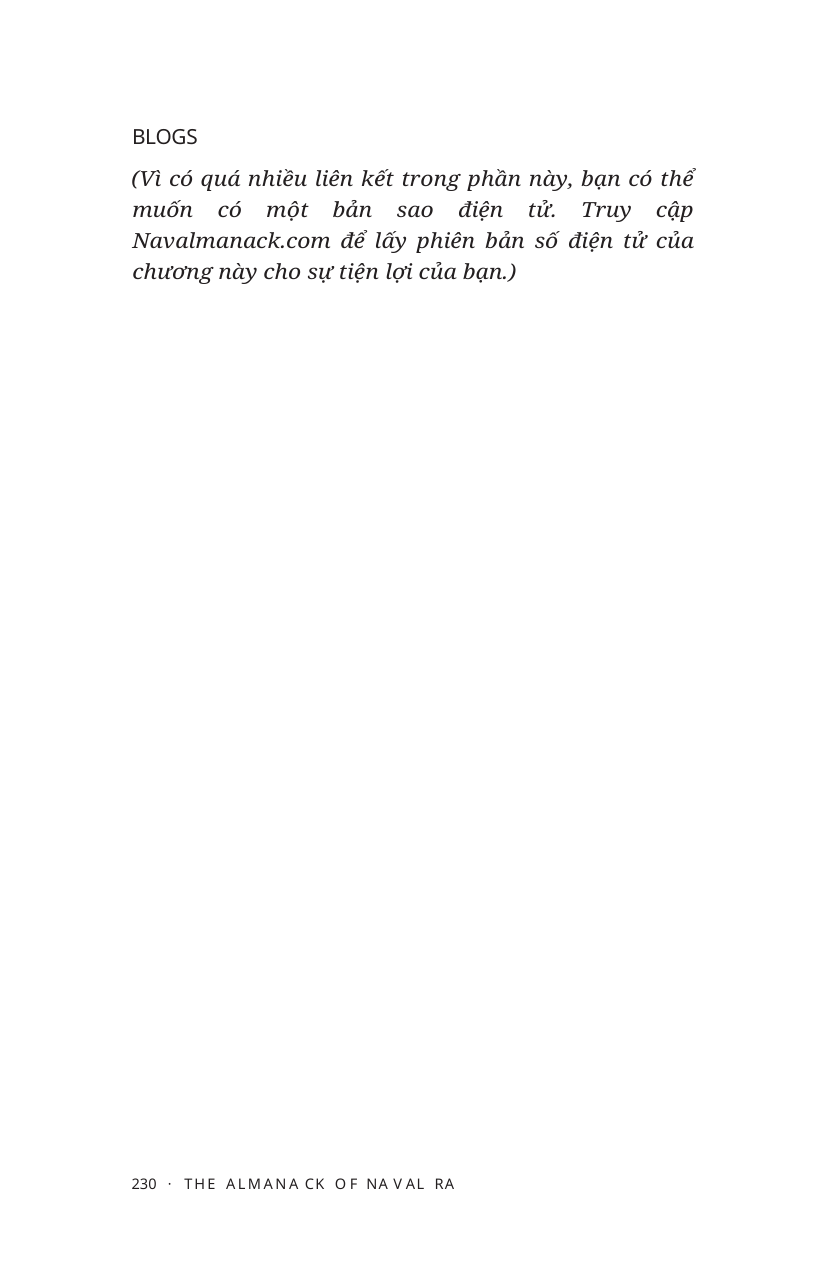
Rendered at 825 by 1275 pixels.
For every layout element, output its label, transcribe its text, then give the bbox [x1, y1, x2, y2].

text BLOGS [132, 122, 712, 151]
text (Vì có quá nhiều liên kết trong phần này, bạn có thể muốn có một bản sao điện tử. Truy cập Navalmanack.com để lấy phiên bản số điện tử của chương này cho sự tiện lợi của bạn.) [131, 164, 695, 286]
